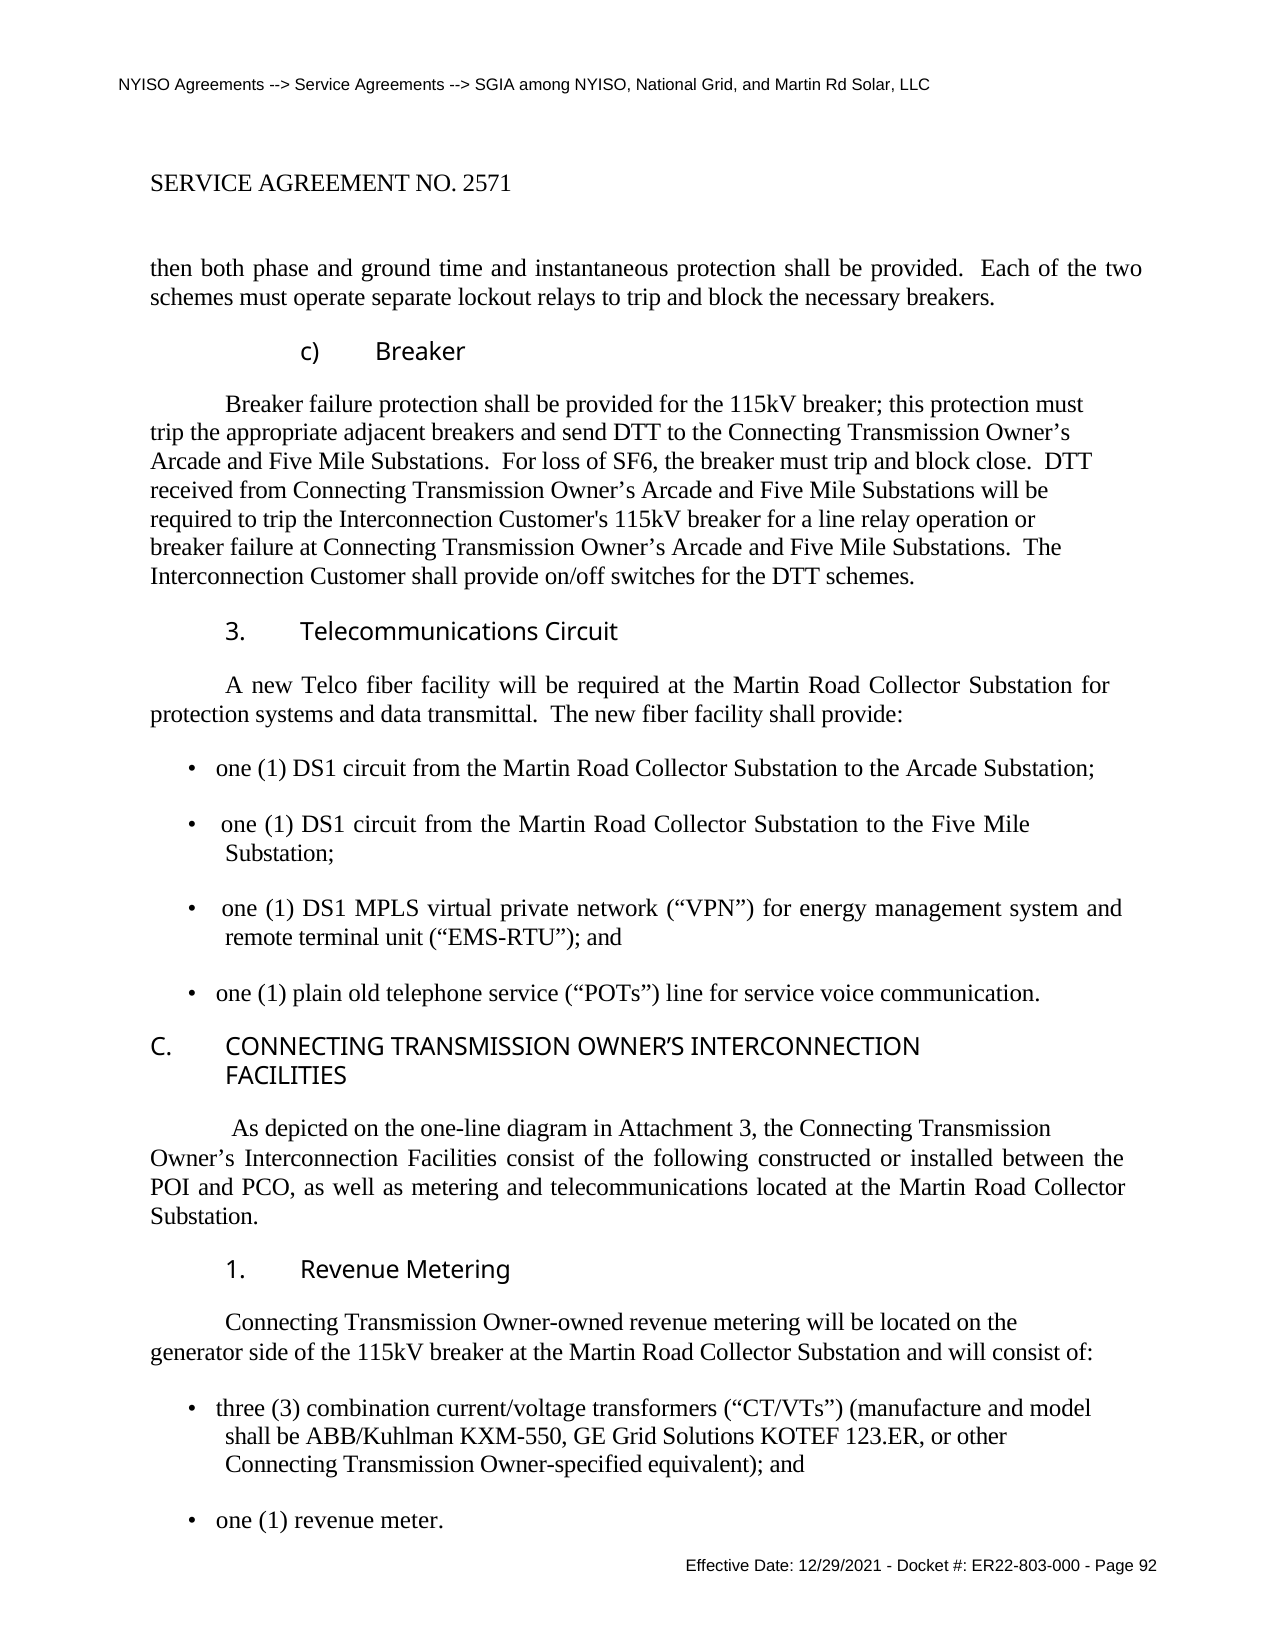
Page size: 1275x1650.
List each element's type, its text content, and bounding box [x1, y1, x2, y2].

text • one (1) DS1 circuit from the Martin Road Collector Substation to the Five Mile Substation; [187, 809, 1040, 868]
text As depicted on the one-line diagram in Attachment 3, the Connecting Transmission [231, 1114, 1275, 1143]
text 1. Revenue Metering [225, 1256, 1275, 1284]
text c) Breaker [300, 337, 1275, 366]
text C. CONNECTING TRANSMISSION OWNER’S INTERCONNECTION [150, 1033, 1275, 1062]
text then both phase and ground time and instantaneous protection shall be provided. Each of the two schemes must operate separate lockout relays to trip and block the necessary breakers. [150, 253, 1144, 312]
text FACILITIES [150, 1062, 1275, 1090]
text A new Telco fiber facility will be required at the Martin Road Collector Substation for protection systems and data transmittal. The new fiber facility shall provide: [150, 670, 1110, 728]
text Breaker failure protection shall be provided for the 115kV breaker; this protection must trip the appropriate adjacent breakers and send DTT to the Connecting Transmission Owner’s Arcade and Five Mile Substations. For loss of SF6, the breaker must trip and block close. DTT received from Connecting Transmission Owner’s Arcade and Five Mile Substations will be required to trip the Interconnection Customer's 115kV breaker for a line relay operation or breaker failure at Connecting Transmission Owner’s Arcade and Five Mile Substations. The Interconnection Customer shall provide on/off switches for the DTT schemes. [150, 389, 1132, 590]
text • one (1) plain old telephone service (“POTs”) line for service voice communication. [187, 978, 1275, 1007]
text 3. Telecommunications Circuit [225, 617, 1275, 646]
text • one (1) DS1 circuit from the Martin Road Collector Substation to the Arcade Substation; [187, 753, 1275, 782]
text Connecting Transmission Owner-owned revenue metering will be located on the [225, 1308, 1275, 1337]
text SERVICE AGREEMENT NO. 2571 [150, 168, 1275, 197]
text • three (3) combination current/voltage transformers (“CT/VTs”) (manufacture and model shall be ABB/Kuhlman KXM-550, GE Grid Solutions KOTEF 123.ER, or other Connecting Transmission Owner-specified equivalent); and [187, 1394, 1129, 1478]
text Owner’s Interconnection Facilities consist of the following constructed or installed between the POI and PCO, as well as metering and telecommunications located at the Martin Road Collector Substation. [150, 1143, 1134, 1230]
text • one (1) revenue meter. [187, 1506, 1275, 1534]
text • one (1) DS1 MPLS virtual private network (“VPN”) for energy management system and remote terminal unit (“EMS-RTU”); and [187, 893, 1131, 951]
text generator side of the 115kV breaker at the Martin Road Collector Substation and will consist of: [150, 1337, 1275, 1366]
